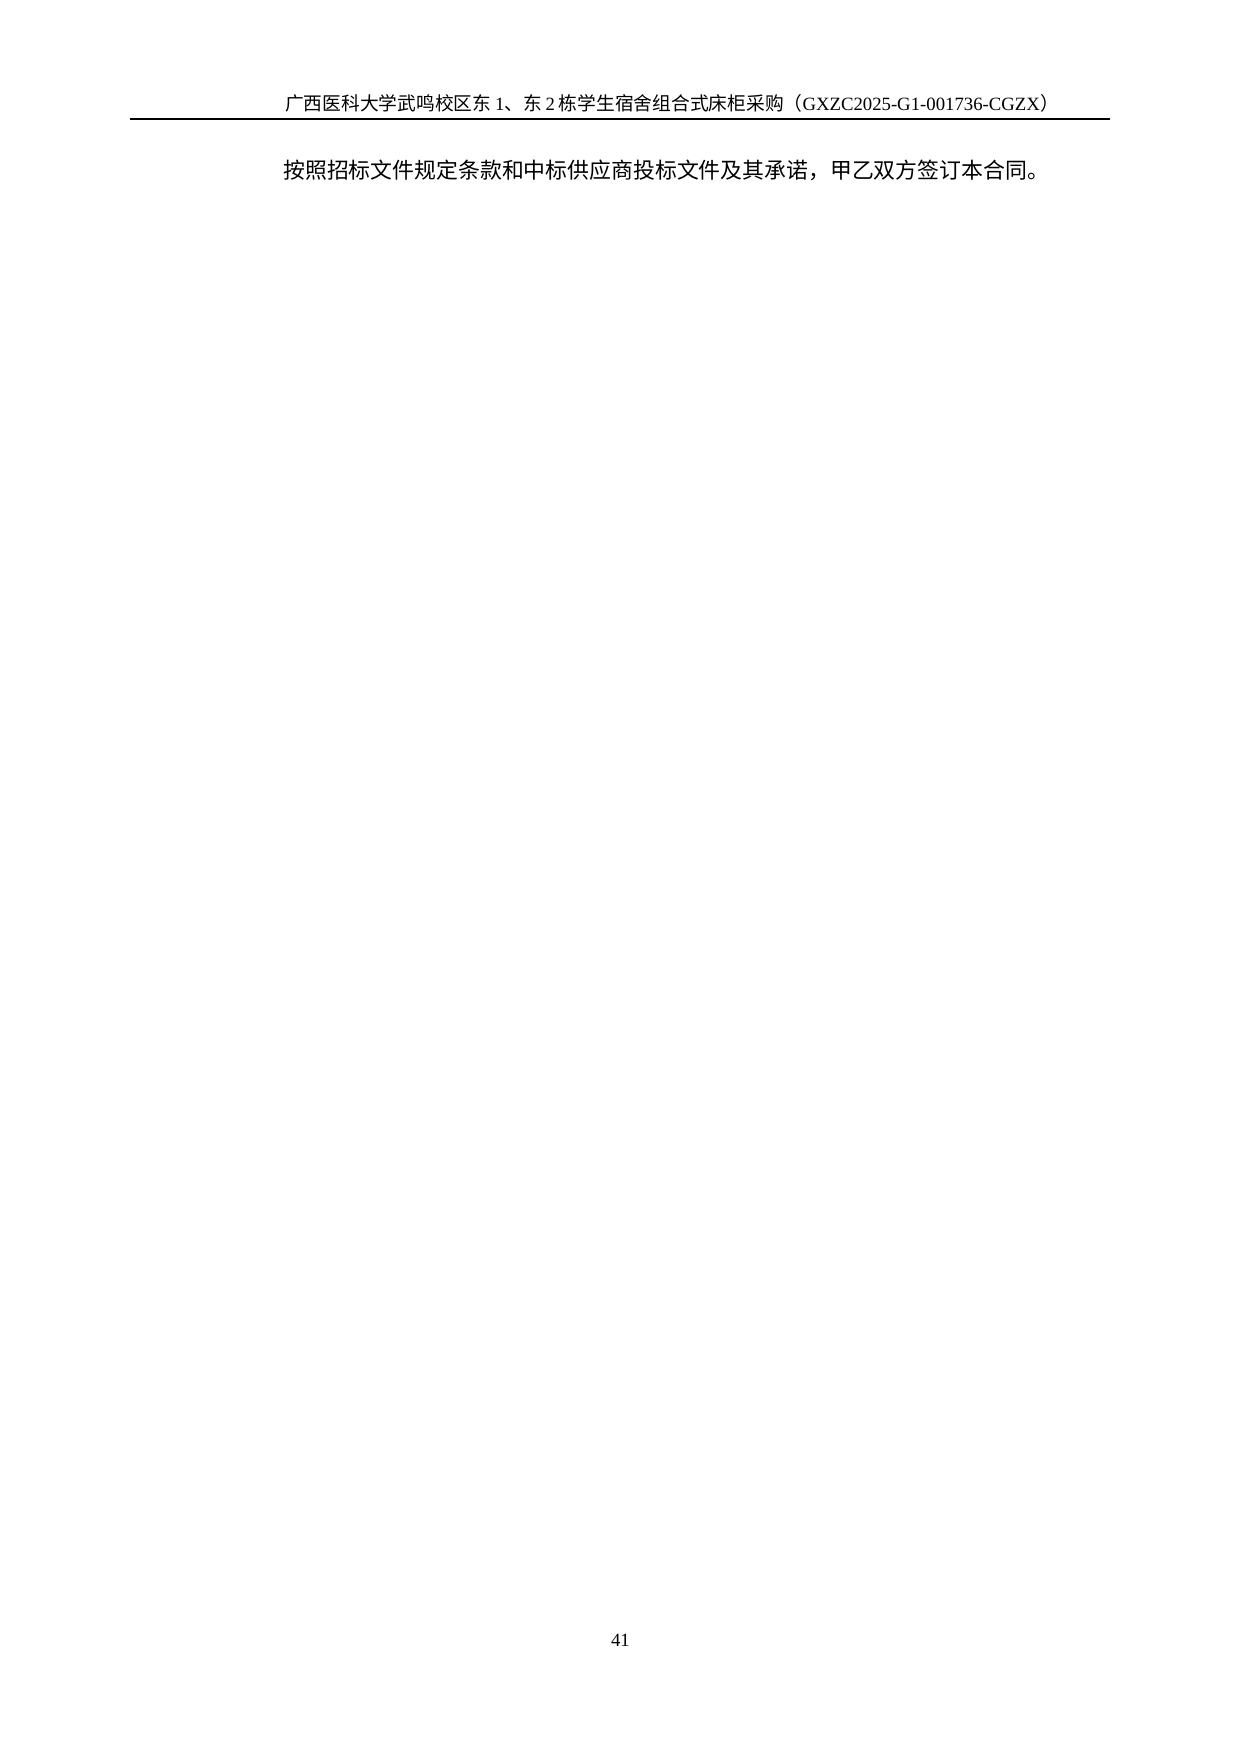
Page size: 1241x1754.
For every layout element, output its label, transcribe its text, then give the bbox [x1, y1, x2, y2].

text 按照招标文件规定条款和中标供应商投标文件及其承诺，甲乙双方签订本合同。 [130, 153, 1110, 186]
